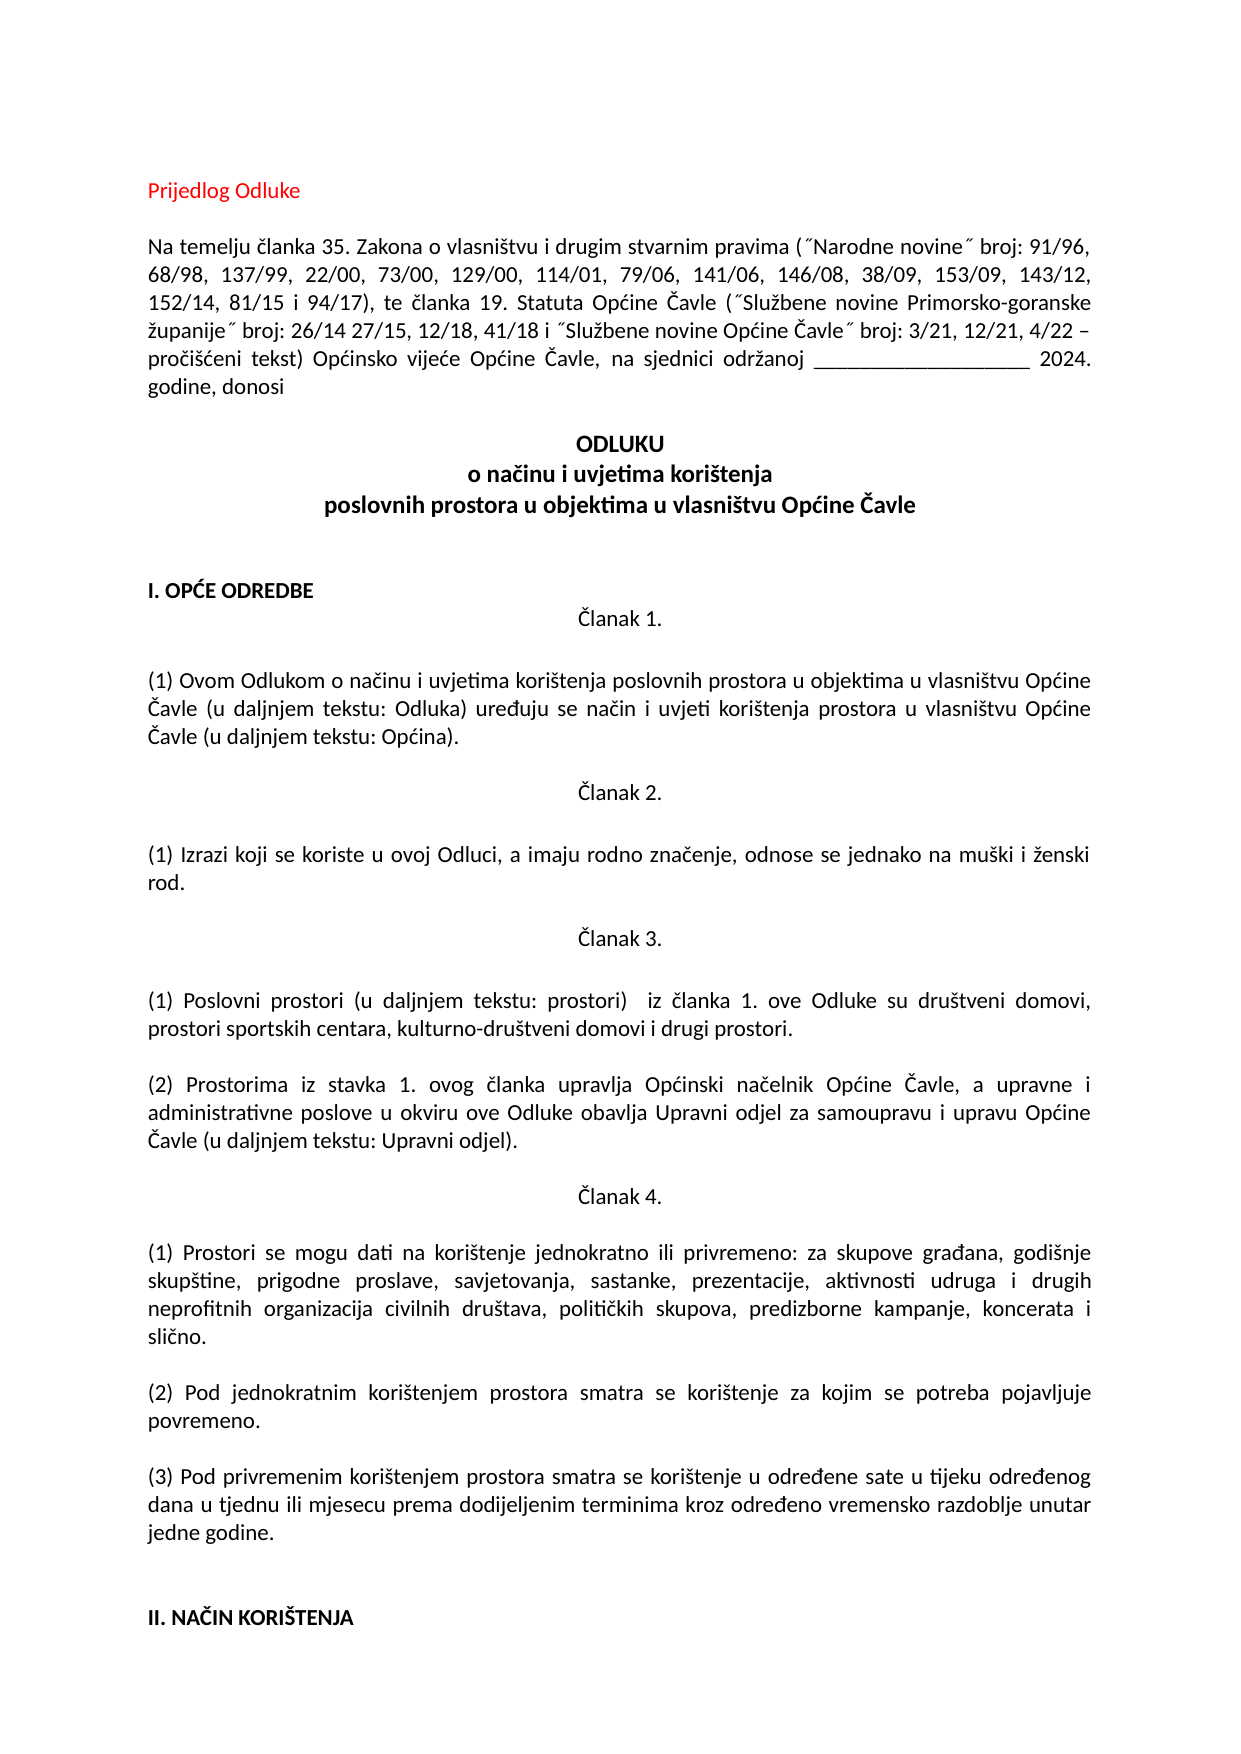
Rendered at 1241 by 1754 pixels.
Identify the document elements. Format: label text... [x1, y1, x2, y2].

text o načinu i uvjetima korištenja [148, 459, 1093, 489]
text (2) Pod jednokratnim korištenjem prostora smatra se korištenje za kojim se potreba pojavljuje povremeno. [148, 1378, 1093, 1434]
text poslovnih prostora u objektima u vlasništvu Općine Čavle [148, 489, 1093, 520]
text Na temelju članka 35. Zakona o vlasništvu i drugim stvarnim pravima (˝Narodne novine˝ broj: 91/96, 68/98, 137/99, 22/00, 73/00, 129/00, 114/01, 79/06, 141/06, 146/08, 38/09, 153/09, 143/12, 152/14, 81/15 i 94/17), te članka 19. Statuta Općine Čavle (˝Službene novine Primorsko-goranske županije˝ broj: 26/14 27/15, 12/18, 41/18 i ˝Službene novine Općine Čavle˝ broj: 3/21, 12/21, 4/22 – pročišćeni tekst) Općinsko vijeće Općine Čavle, na sjednici održanoj ___________________ 2024. godine, donosi [148, 232, 1093, 400]
text I. OPĆE ODREDBE [148, 548, 1093, 604]
text Članak 4. [148, 1182, 1093, 1210]
text (1) Ovom Odlukom o načinu i uvjetima korištenja poslovnih prostora u objektima u vlasništvu Općine Čavle (u daljnjem tekstu: Odluka) uređuju se način i uvjeti korištenja prostora u vlasništvu Općine Čavle (u daljnjem tekstu: Općina). [148, 666, 1093, 750]
text Članak 3. [148, 924, 1093, 986]
text Članak 2. [148, 778, 1093, 840]
text (1) Izrazi koji se koriste u ovoj Odluci, a imaju rodno značenje, odnose se jednako na muški i ženski rod. [148, 840, 1093, 896]
text ODLUKU [148, 428, 1093, 459]
text Prijedlog Odluke [148, 176, 1093, 204]
text (1) Prostori se mogu dati na korištenje jednokratno ili privremeno: za skupove građana, godišnje skupštine, prigodne proslave, savjetovanja, sastanke, prezentacije, aktivnosti udruga i drugih neprofitnih organizacija civilnih društava, političkih skupova, predizborne kampanje, koncerata i slično. [148, 1238, 1093, 1350]
text (3) Pod privremenim korištenjem prostora smatra se korištenje u određene sate u tijeku određenog dana u tjednu ili mjesecu prema dodijeljenim terminima kroz određeno vremensko razdoblje unutar jedne godine. [148, 1462, 1093, 1547]
text Članak 1. [148, 604, 1093, 666]
text II. NAČIN KORIŠTENJA [148, 1603, 1093, 1631]
text (1) Poslovni prostori (u daljnjem tekstu: prostori) iz članka 1. ove Odluke su društveni domovi, prostori sportskih centara, kulturno-društveni domovi i drugi prostori. [148, 986, 1093, 1042]
text (2) Prostorima iz stavka 1. ovog članka upravlja Općinski načelnik Općine Čavle, a upravne i administrativne poslove u okviru ove Odluke obavlja Upravni odjel za samoupravu i upravu Općine Čavle (u daljnjem tekstu: Upravni odjel). [148, 1070, 1093, 1154]
